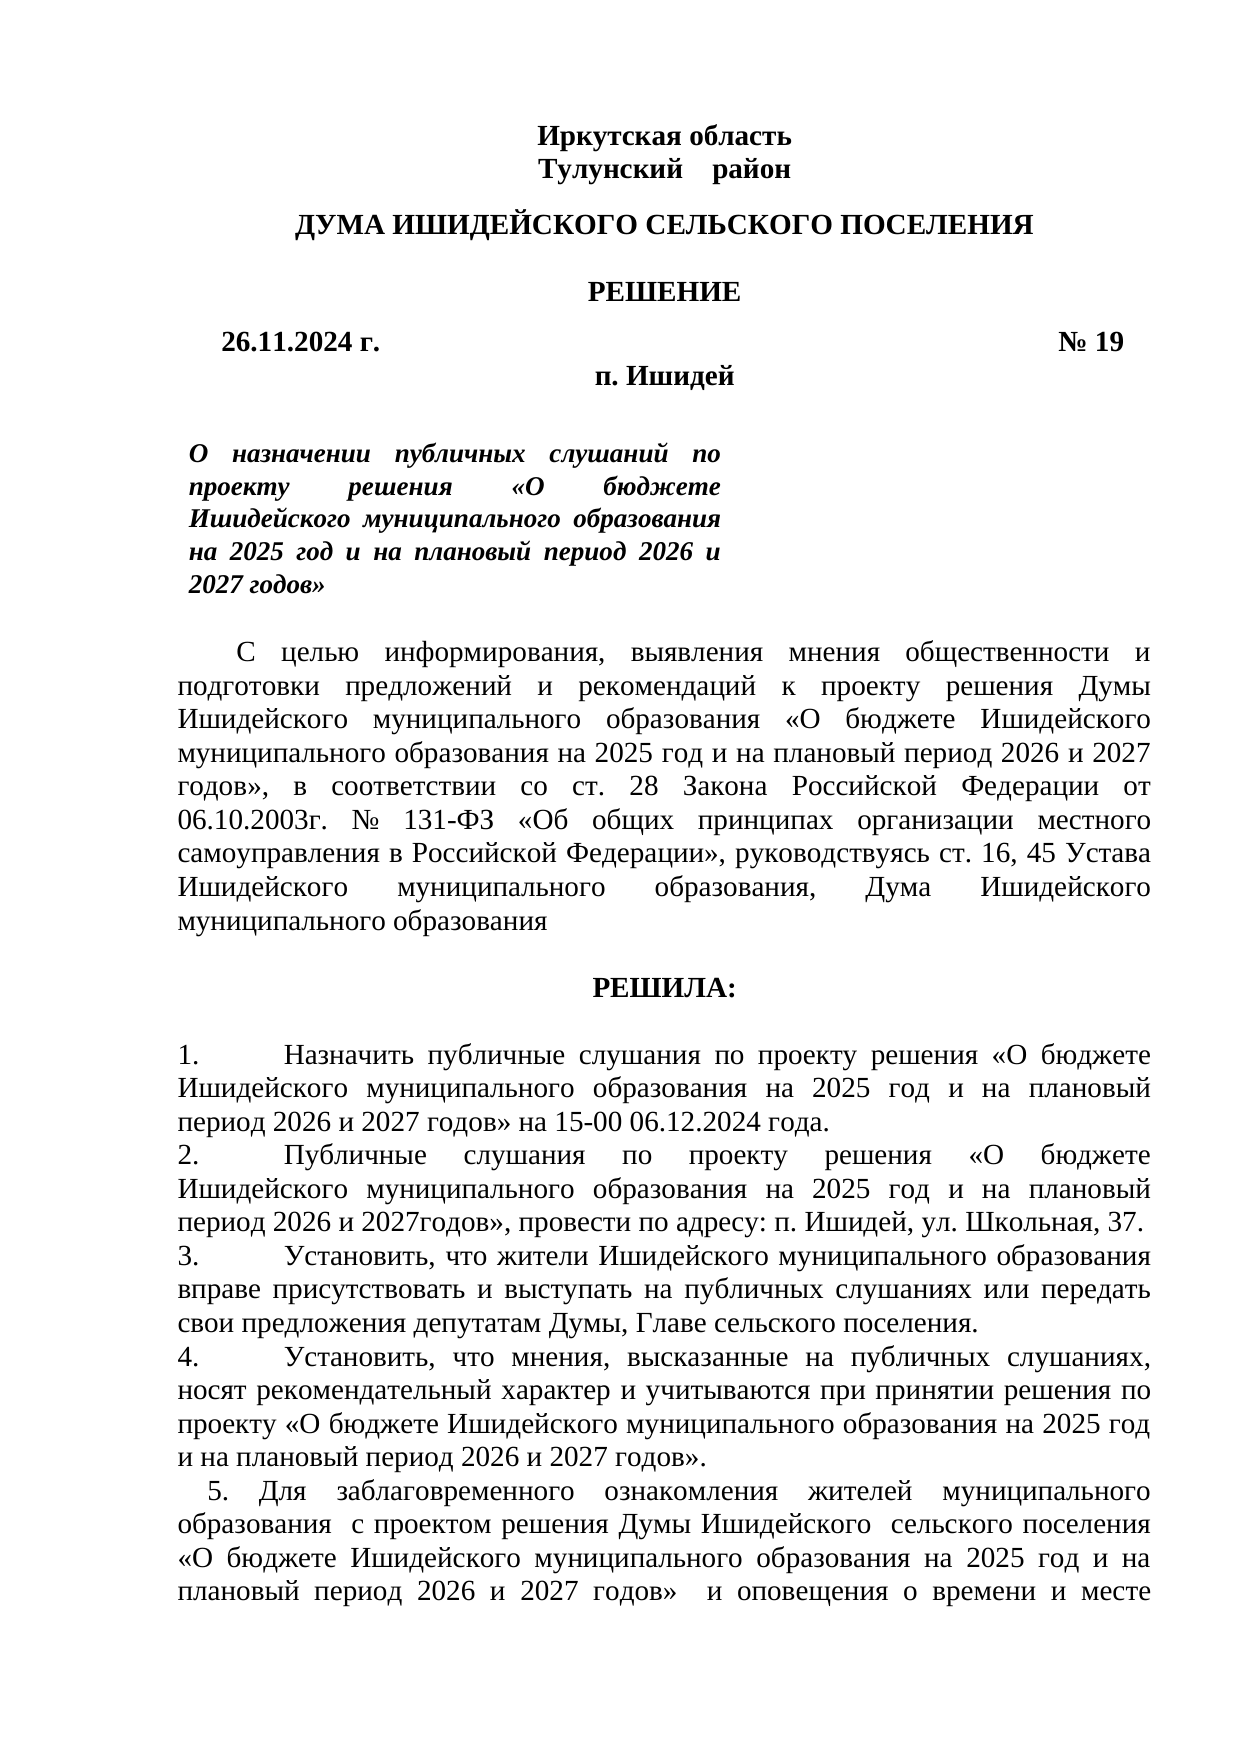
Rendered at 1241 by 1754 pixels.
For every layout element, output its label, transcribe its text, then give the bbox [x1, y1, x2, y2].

table_header О назначении публичных слушаний по проекту решения «О бюджете Ишидейского муниципального образования на 2025 год и на плановый период 2026 и 2027 годов» [177, 437, 735, 634]
list Установить, что мнения, высказанные на публичных слушаниях, носят рекомендательный характер и учитываются при принятии решения по проекту «О бюджете Ишидейского муниципального образования на 2025 год и на плановый период 2026 и 2027 годов». [177, 1339, 1152, 1473]
text Тулунский район [177, 152, 1152, 185]
text С целью информирования, выявления мнения общественности и подготовки предложений и рекомендаций к проекту решения Думы Ишидейского муниципального образования «О бюджете Ишидейского муниципального образования на 2025 год и на плановый период 2026 и 2027 годов», в соответствии со ст. 28 Закона Российской Федерации от 06.10.2003г. № 131-ФЗ «Об общих принципах организации местного самоуправления в Российской Федерации», руководствуясь ст. 16, 45 Устава Ишидейского муниципального образования, Дума Ишидейского муниципального образования [177, 634, 1152, 936]
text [177, 1473, 1152, 1607]
text Иркутская область [177, 118, 1152, 152]
text 26.11.2024 г. № 19 [177, 324, 1152, 358]
text РЕШИЛА: [177, 970, 1152, 1003]
list Публичные слушания по проекту решения «О бюджете Ишидейского муниципального образования на 2025 год и на плановый период 2026 и 2027годов», провести по адресу: п. Ишидей, ул. Школьная, 37. [177, 1137, 1152, 1238]
text п. Ишидей [177, 358, 1152, 391]
text ДУМА ИШИДЕЙСКОГО СЕЛЬСКОГО ПОСЕЛЕНИЯ [177, 207, 1152, 240]
list Назначить публичные слушания по проекту решения «О бюджете Ишидейского муниципального образования на 2025 год и на плановый период 2026 и 2027 годов» на 15-00 06.12.2024 года. [177, 1037, 1152, 1137]
list Установить, что жители Ишидейского муниципального образования вправе присутствовать и выступать на публичных слушаниях или передать свои предложения депутатам Думы, Главе сельского поселения. [177, 1238, 1152, 1339]
text РЕШЕНИЕ [177, 274, 1152, 307]
